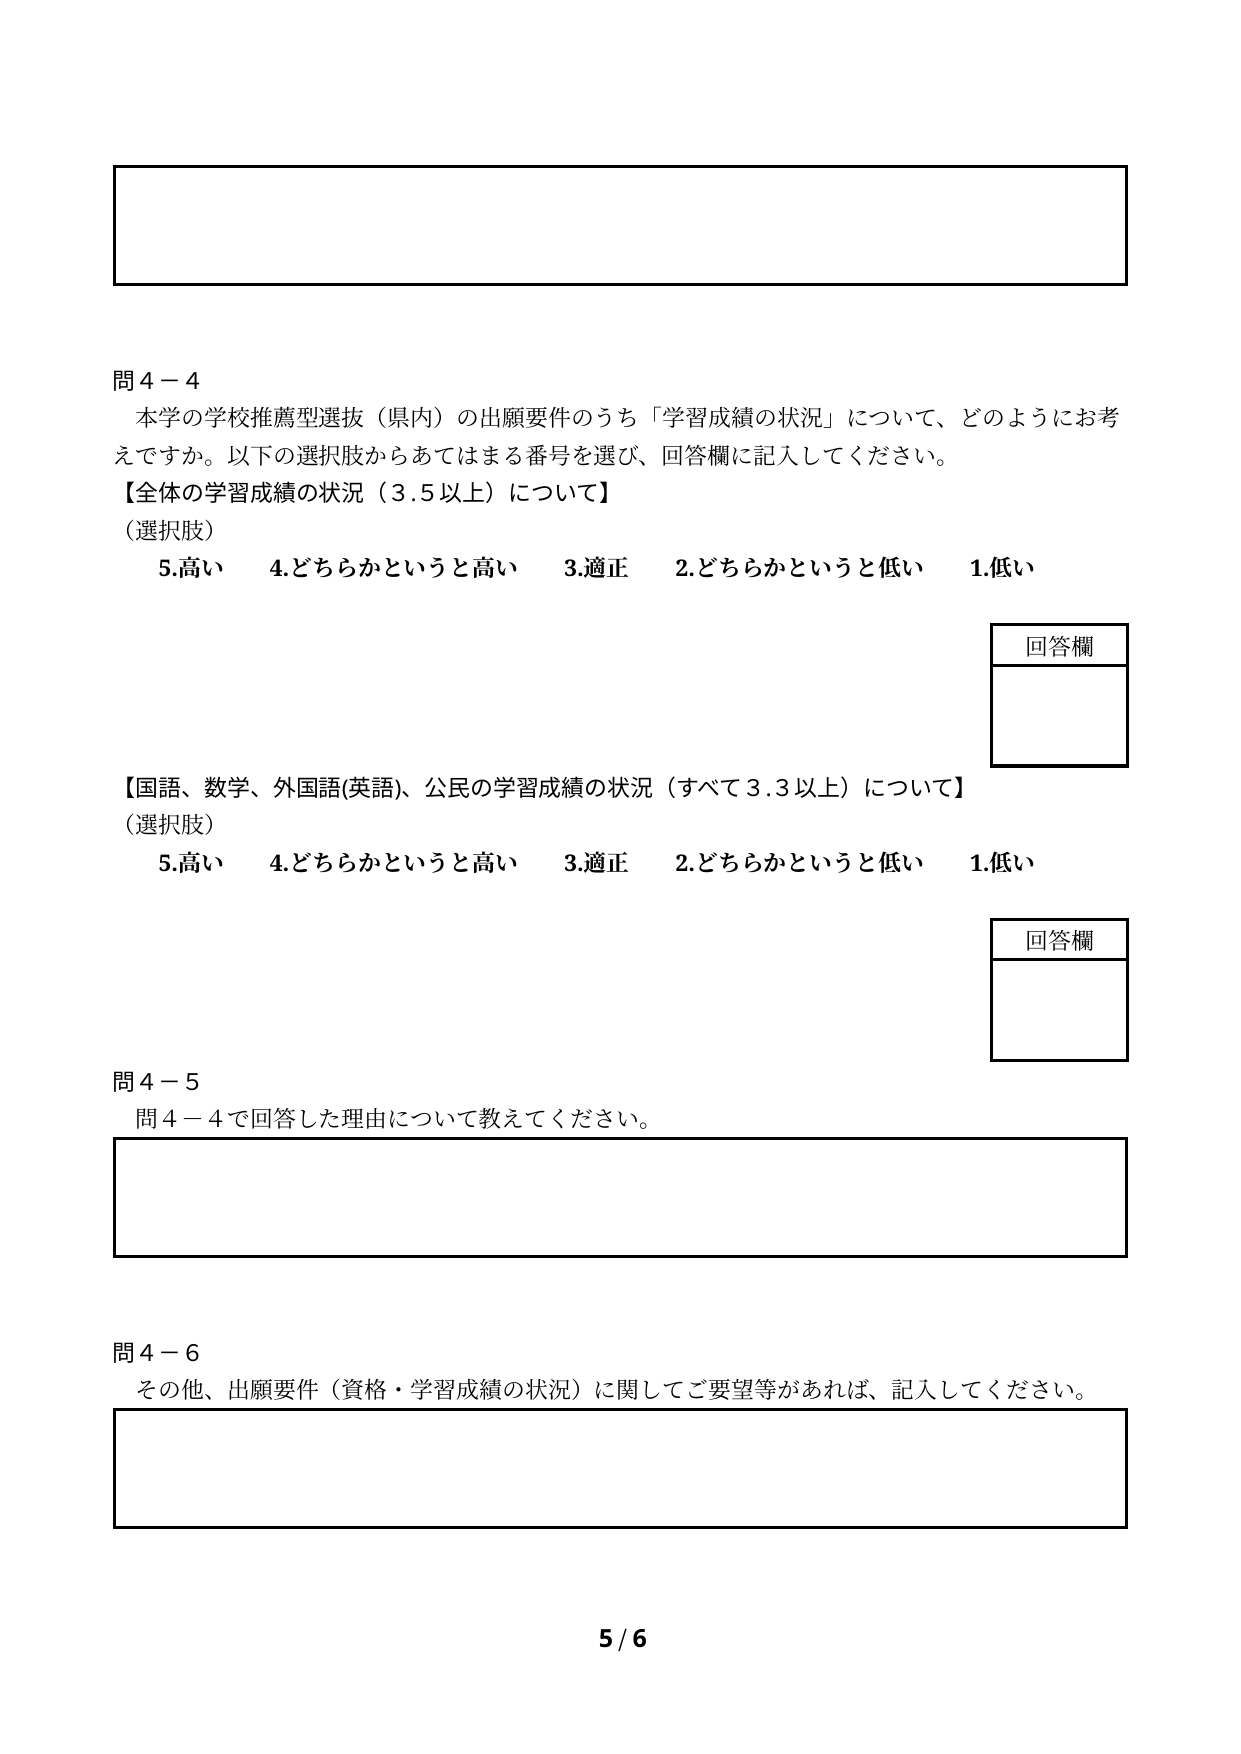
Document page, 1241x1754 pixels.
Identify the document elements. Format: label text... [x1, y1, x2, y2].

text 問４－４で回答した理由について教えてください。 [112, 1099, 1128, 1137]
table_header [116, 168, 1125, 283]
text 本学の学校推薦型選抜（県内）の出願要件のうち「学習成績の状況」について、どのようにお考えですか。以下の選択肢からあてはまる番号を選び、回答欄に記入してください。 [112, 398, 1128, 473]
text 5.高い 4.どちらかというと高い 3.適正 2.どちらかというと低い 1.低い [112, 842, 1128, 880]
text 問４－４ [112, 361, 1128, 398]
text 問４－６ [112, 1333, 1128, 1370]
text 5.高い 4.どちらかというと高い 3.適正 2.どちらかというと低い 1.低い [112, 548, 1128, 586]
table_header 回答欄 [993, 626, 1126, 664]
table_cell [993, 667, 1126, 764]
table_header [116, 1411, 1125, 1526]
table_header 回答欄 [993, 921, 1126, 958]
text （選択肢） [112, 511, 1128, 548]
text 【国語、数学、外国語(英語)、公民の学習成績の状況（すべて３.３以上）について】 [112, 767, 1128, 805]
table_header [116, 1140, 1125, 1255]
table_cell [993, 961, 1126, 1058]
text その他、出願要件（資格・学習成績の状況）に関してご要望等があれば、記入してください。 [112, 1370, 1128, 1408]
text 【全体の学習成績の状況（３.５以上）について】 [112, 473, 1128, 511]
text （選択肢） [112, 805, 1128, 842]
text 問４－５ [112, 1062, 1128, 1099]
